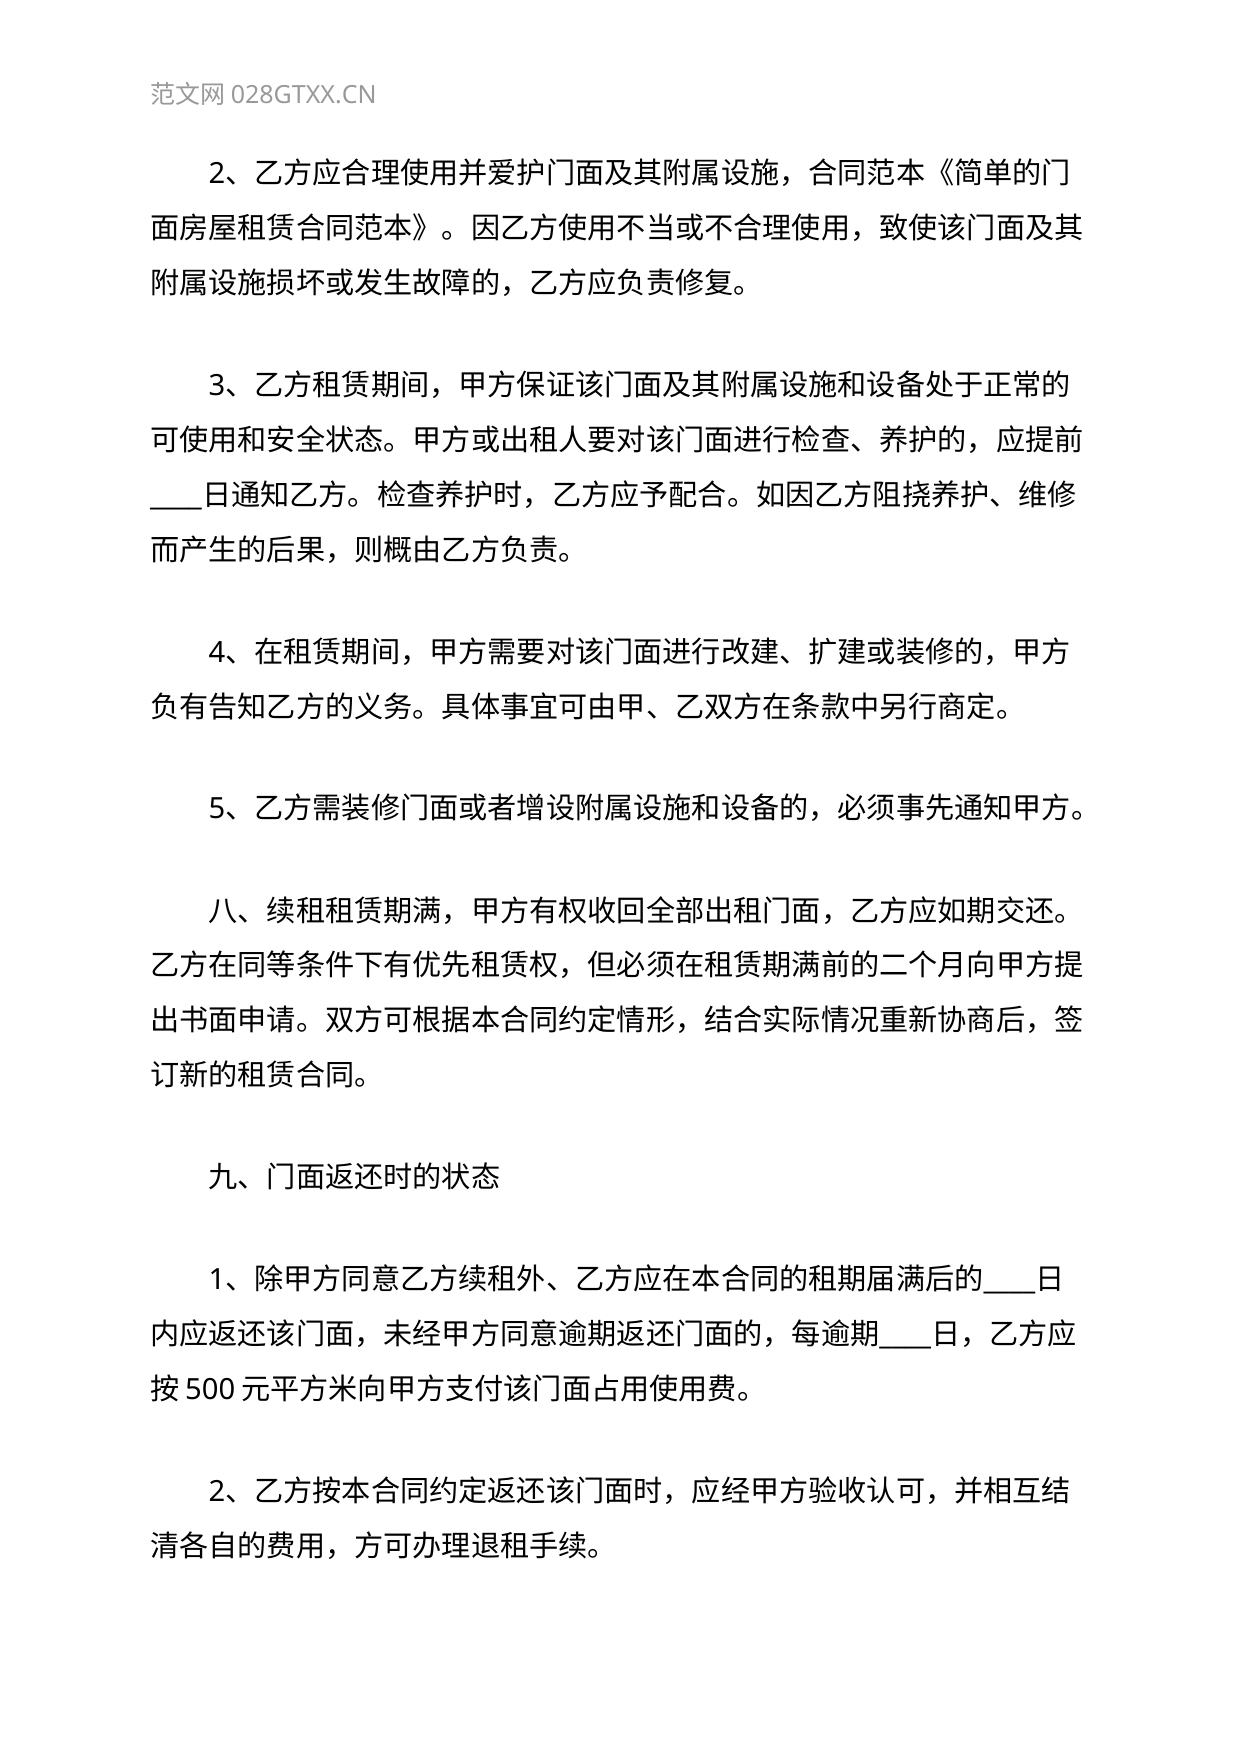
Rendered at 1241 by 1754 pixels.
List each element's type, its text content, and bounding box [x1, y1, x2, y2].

text 2、乙方按本合同约定返还该门面时，应经甲方验收认可，并相互结清各自的费用，方可办理退租手续。 [150, 1467, 1090, 1564]
text 2、乙方应合理使用并爱护门面及其附属设施，合同范本《简单的门面房屋租赁合同范本》。因乙方使用不当或不合理使用，致使该门面及其附属设施损坏或发生故障的，乙方应负责修复。 [150, 150, 1090, 302]
text 3、乙方租赁期间，甲方保证该门面及其附属设施和设备处于正常的可使用和安全状态。甲方或出租人要对该门面进行检查、养护的，应提前____日通知乙方。检查养护时，乙方应予配合。如因乙方阻挠养护、维修而产生的后果，则概由乙方负责。 [150, 362, 1090, 569]
text 4、在租赁期间，甲方需要对该门面进行改建、扩建或装修的，甲方负有告知乙方的义务。具体事宜可由甲、乙双方在条款中另行商定。 [150, 628, 1090, 726]
text 1、除甲方同意乙方续租外、乙方应在本合同的租期届满后的____日内应返还该门面，未经甲方同意逾期返还门面的，每逾期____日，乙方应按500元平方米向甲方支付该门面占用使用费。 [150, 1255, 1090, 1408]
text 九、门面返还时的状态 [150, 1153, 1090, 1196]
text 5、乙方需装修门面或者增设附属设施和设备的，必须事先通知甲方。 [150, 785, 1090, 827]
text 八、续租租赁期满，甲方有权收回全部出租门面，乙方应如期交还。乙方在同等条件下有优先租赁权，但必须在租赁期满前的二个月向甲方提出书面申请。双方可根据本合同约定情形，结合实际情况重新协商后，签订新的租赁合同。 [150, 887, 1090, 1094]
